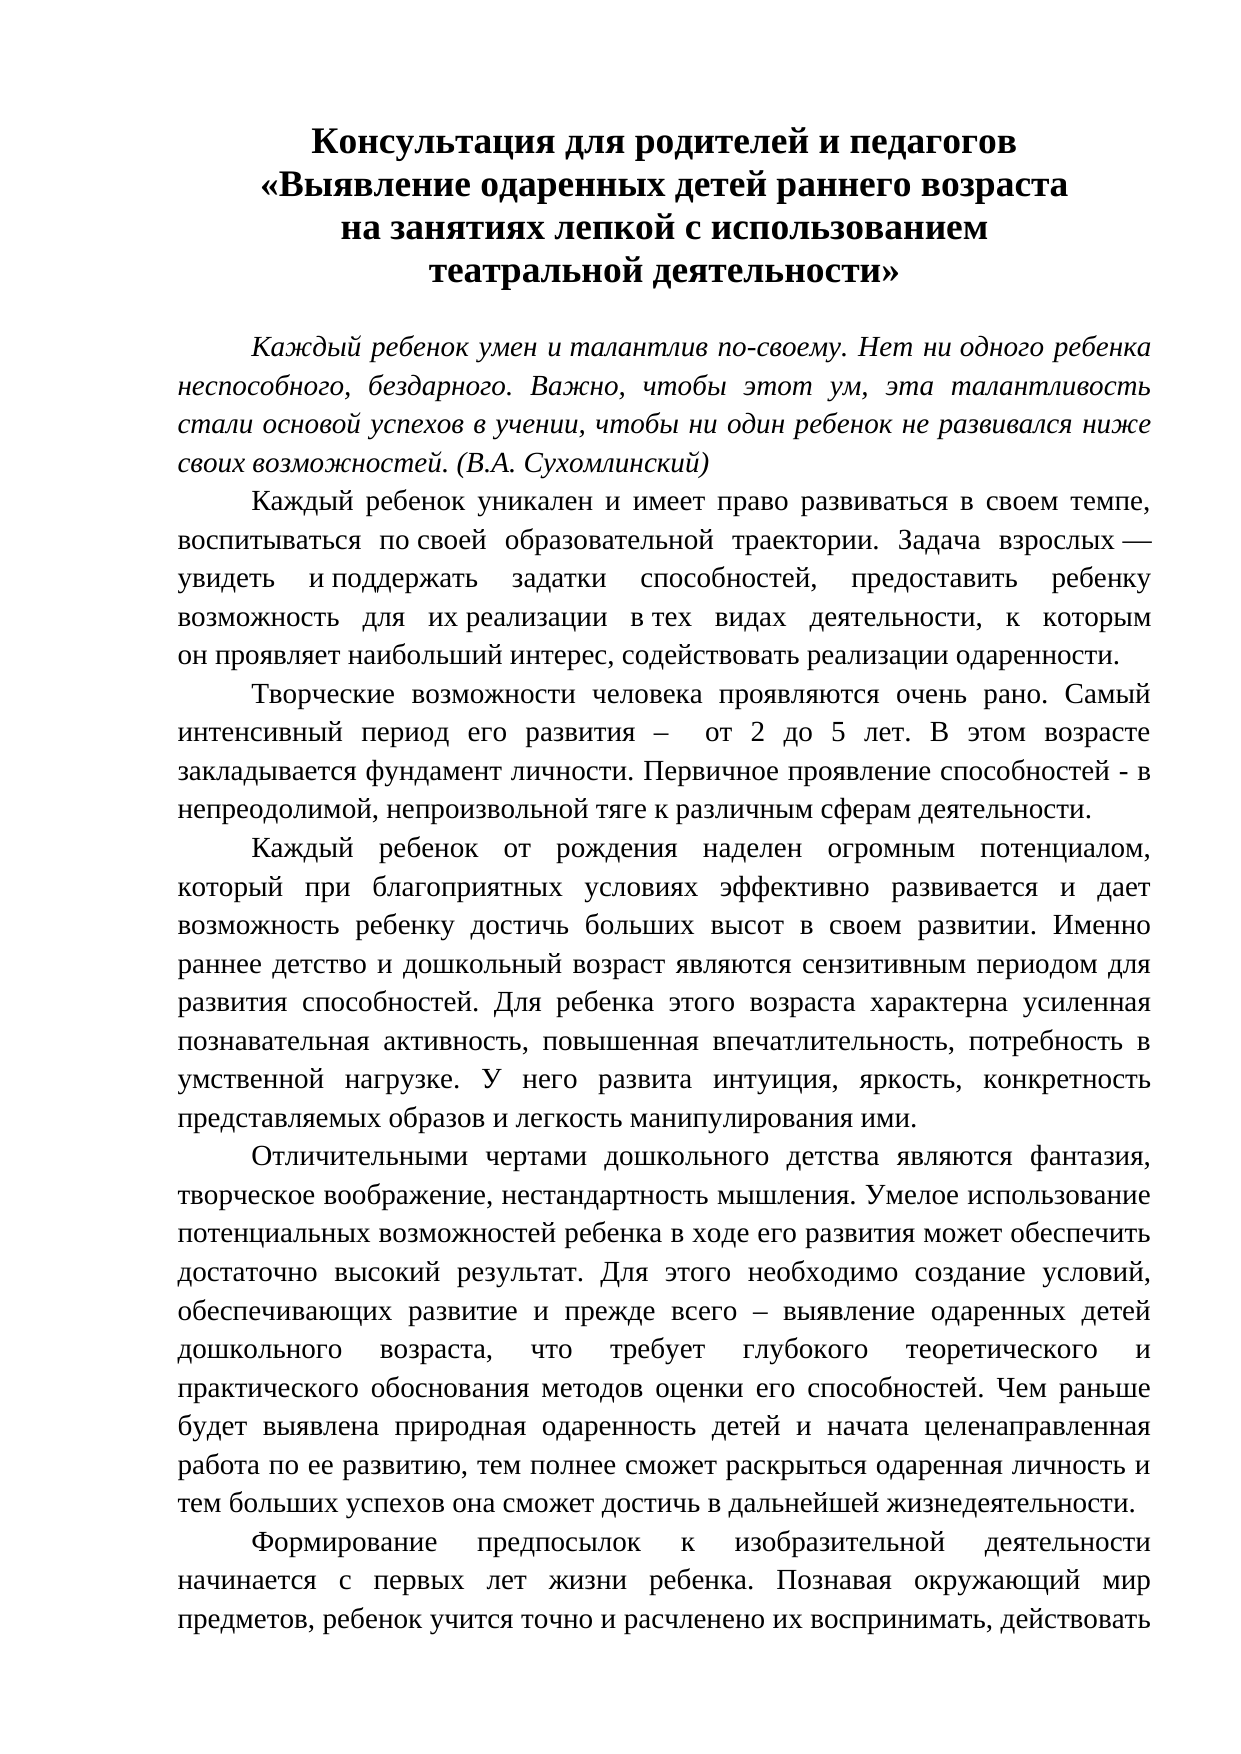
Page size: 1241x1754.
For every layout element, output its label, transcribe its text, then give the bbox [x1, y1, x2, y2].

text на занятиях лепкой с использованием [177, 204, 1152, 247]
text Консультация для родителей и педагогов [177, 118, 1152, 161]
text Каждый ребенок умен и талантлив по-своему. Нет ни одного ребенка неспособного, бездарного. Важно, чтобы этот ум, эта талантливость стали основой успехов в учении, чтобы ни один ребенок не развивался ниже своих возможностей. (В.А. Сухомлинский) [177, 329, 1152, 478]
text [177, 1524, 1152, 1634]
text Отличительными чертами дошкольного детства являются фантазия, творческое воображение, нестандартность мышления. Умелое использование потенциальных возможностей ребенка в ходе его развития может обеспечить достаточно высокий результат. Для этого необходимо создание условий, обеспечивающих развитие и прежде всего – выявление одаренных детей дошкольного возраста, что требует глубокого теоретического и практического обоснования методов оценки его способностей. Чем раньше будет выявлена природная одаренность детей и начата целенаправленная работа по ее развитию, тем полнее сможет раскрыться одаренная личность и тем больших успехов она сможет достичь в дальнейшей жизнедеятельности. [177, 1138, 1152, 1519]
text театральной деятельности» [177, 247, 1152, 291]
text Каждый ребенок уникален и имеет право развиваться в своем темпе, воспитываться по своей образовательной траектории. Задача взрослых — увидеть и поддержать задатки способностей, предоставить ребенку возможность для их реализации в тех видах деятельности, к которым он проявляет наибольший интерес, содействовать реализации одаренности. [177, 483, 1152, 671]
text Каждый ребенок от рождения наделен огромным потенциалом, который при благоприятных условиях эффективно развивается и дает возможность ребенку достичь больших высот в своем развитии. Именно раннее детство и дошкольный возраст являются сензитивным периодом для развития способностей. Для ребенка этого возраста характерна усиленная познавательная активность, повышенная впечатлительность, потребность в умственной нагрузке. У него развита интуиция, яркость, конкретность представляемых образов и легкость манипулирования ими. [177, 830, 1152, 1133]
text «Выявление одаренных детей раннего возраста [177, 161, 1152, 204]
text Творческие возможности человека проявляются очень рано. Самый интенсивный период его развития – от 2 до 5 лет. В этом возрасте закладывается фундамент личности. Первичное проявление способностей - в непреодолимой, непроизвольной тяге к различным сферам деятельности. [177, 676, 1152, 825]
